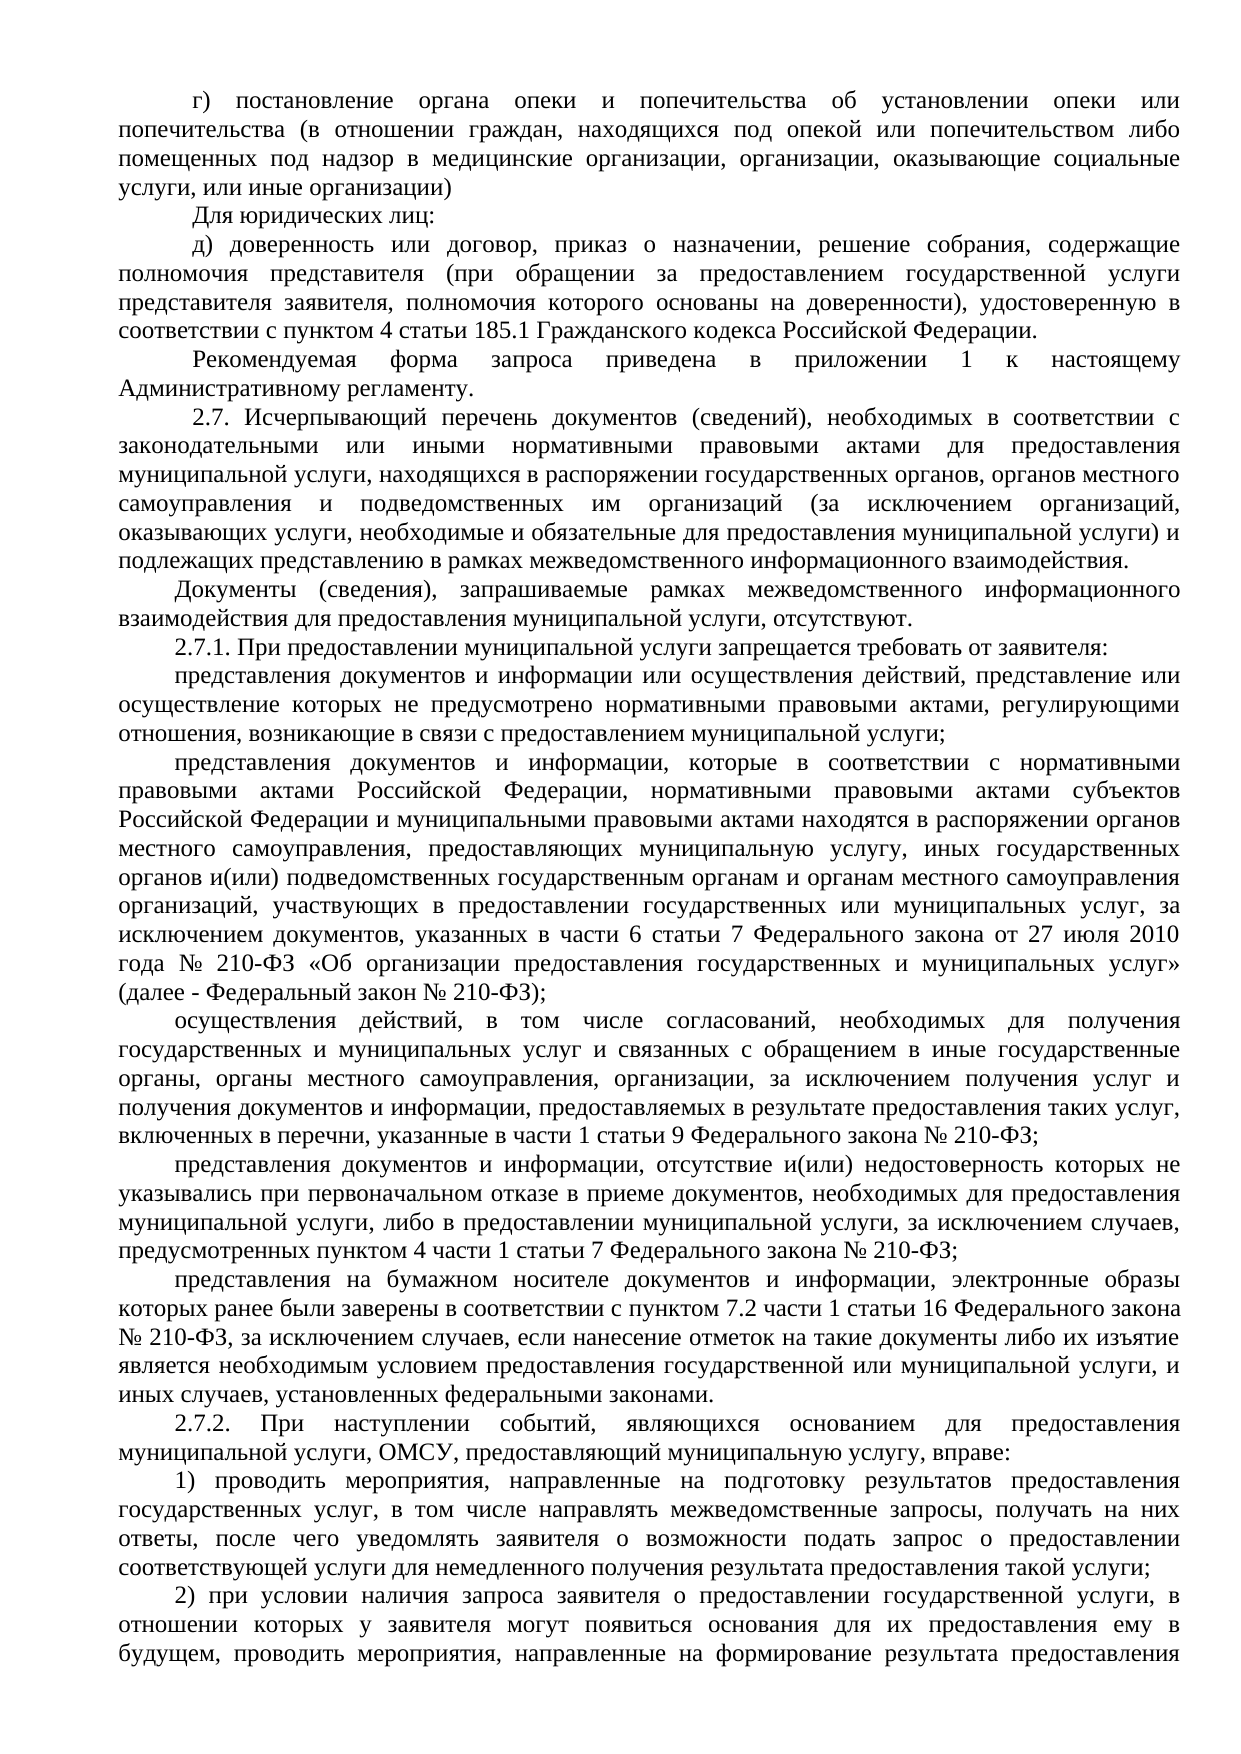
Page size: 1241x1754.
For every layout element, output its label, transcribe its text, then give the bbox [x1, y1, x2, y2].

text 2.7. Исчерпывающий перечень документов (сведений), необходимых в соответствии с законодательными или иными нормативными правовыми актами для предоставления муниципальной услуги, находящихся в распоряжении государственных органов, органов местного самоуправления и подведомственных им организаций (за исключением организаций, оказывающих услуги, необходимые и обязательные для предоставления муниципальной услуги) и подлежащих представлению в рамках межведомственного информационного взаимодействия. [118, 402, 1181, 574]
text 2.7.1. При предоставлении муниципальной услуги запрещается требовать от заявителя: [118, 632, 1181, 661]
text Рекомендуемая форма запроса приведена в приложении 1 к настоящему Административному регламенту. [118, 344, 1181, 402]
text осуществления действий, в том числе согласований, необходимых для получения государственных и муниципальных услуг и связанных с обращением в иные государственные органы, органы местного самоуправления, организации, за исключением получения услуг и получения документов и информации, предоставляемых в результате предоставления таких услуг, включенных в перечни, указанные в части 1 статьи 9 Федерального закона № 210-ФЗ; [118, 1006, 1181, 1149]
text представления документов и информации, которые в соответствии с нормативными правовыми актами Российской Федерации, нормативными правовыми актами субъектов Российской Федерации и муниципальными правовыми актами находятся в распоряжении органов местного самоуправления, предоставляющих муниципальную услугу, иных государственных органов и(или) подведомственных государственным органам и органам местного самоуправления организаций, участвующих в предоставлении государственных или муниципальных услуг, за исключением документов, указанных в части 6 статьи 7 Федерального закона от 27 июля 2010 года № 210-ФЗ «Об организации предоставления государственных и муниципальных услуг» (далее - Федеральный закон № 210-ФЗ); [118, 747, 1181, 1006]
text д) доверенность или договор, приказ о назначении, решение собрания, содержащие полномочия представителя (при обращении за предоставлением государственной услуги представителя заявителя, полномочия которого основаны на доверенности), удостоверенную в соответствии с пунктом 4 статьи 185.1 Гражданского кодекса Российской Федерации. [118, 229, 1181, 344]
text 2.7.2. При наступлении событий, являющихся основанием для предоставления муниципальной услуги, ОМСУ, предоставляющий муниципальную услугу, вправе: [118, 1408, 1181, 1466]
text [118, 1581, 1181, 1667]
text представления документов и информации, отсутствие и(или) недостоверность которых не указывались при первоначальном отказе в приеме документов, необходимых для предоставления муниципальной услуги, либо в предоставлении муниципальной услуги, за исключением случаев, предусмотренных пунктом 4 части 1 статьи 7 Федерального закона № 210-ФЗ; [118, 1149, 1181, 1264]
text Документы (сведения), запрашиваемые рамках межведомственного информационного взаимодействия для предоставления муниципальной услуги, отсутствуют. [118, 574, 1181, 632]
text представления на бумажном носителе документов и информации, электронные образы которых ранее были заверены в соответствии с пунктом 7.2 части 1 статьи 16 Федерального закона № 210-ФЗ, за исключением случаев, если нанесение отметок на такие документы либо их изъятие является необходимым условием предоставления государственной или муниципальной услуги, и иных случаев, установленных федеральными законами. [118, 1264, 1181, 1408]
text представления документов и информации или осуществления действий, представление или осуществление которых не предусмотрено нормативными правовыми актами, регулирующими отношения, возникающие в связи с предоставлением муниципальной услуги; [118, 661, 1181, 747]
text Для юридических лиц: [118, 201, 1181, 229]
text г) постановление органа опеки и попечительства об установлении опеки или попечительства (в отношении граждан, находящихся под опекой или попечительством либо помещенных под надзор в медицинские организации, организации, оказывающие социальные услуги, или иные организации) [118, 86, 1181, 201]
text 1) проводить мероприятия, направленные на подготовку результатов предоставления государственных услуг, в том числе направлять межведомственные запросы, получать на них ответы, после чего уведомлять заявителя о возможности подать запрос о предоставлении соответствующей услуги для немедленного получения результата предоставления такой услуги; [118, 1466, 1181, 1581]
